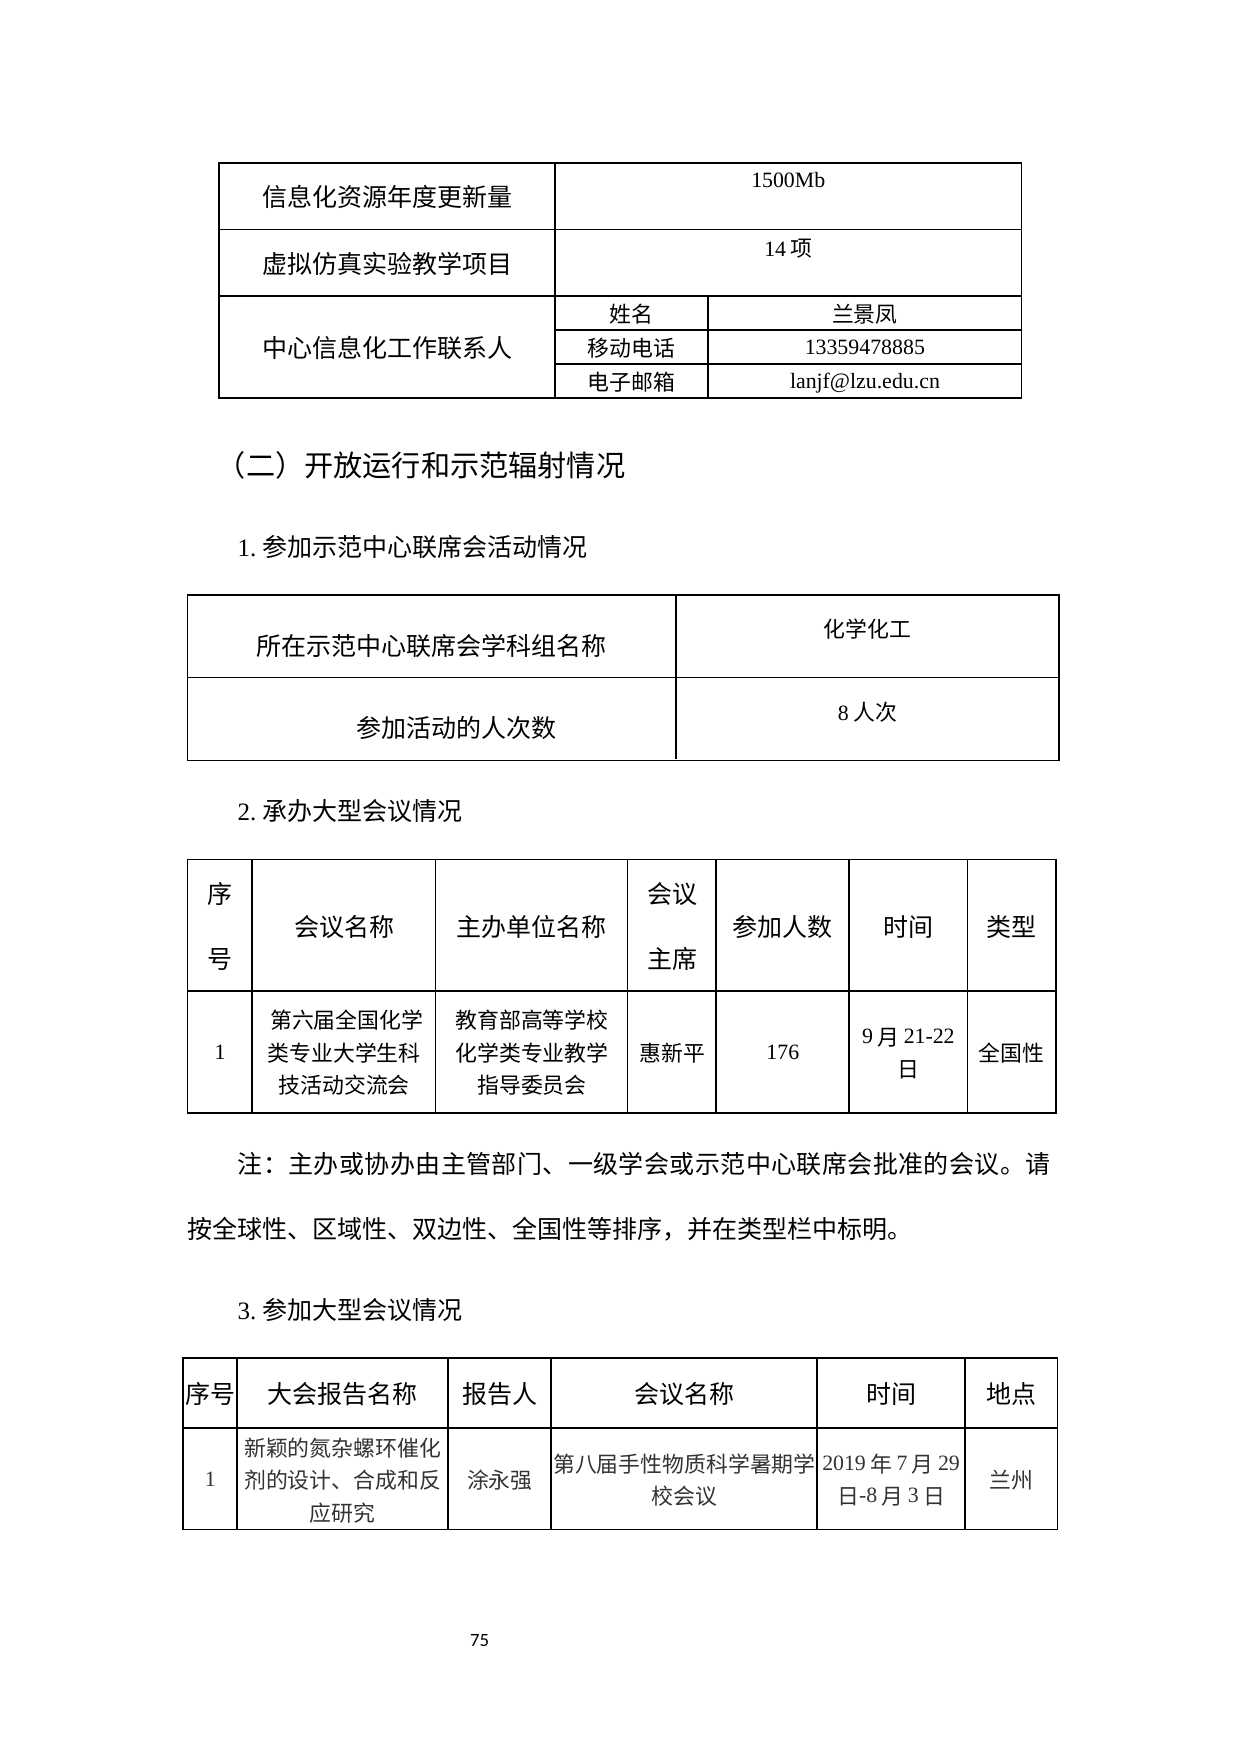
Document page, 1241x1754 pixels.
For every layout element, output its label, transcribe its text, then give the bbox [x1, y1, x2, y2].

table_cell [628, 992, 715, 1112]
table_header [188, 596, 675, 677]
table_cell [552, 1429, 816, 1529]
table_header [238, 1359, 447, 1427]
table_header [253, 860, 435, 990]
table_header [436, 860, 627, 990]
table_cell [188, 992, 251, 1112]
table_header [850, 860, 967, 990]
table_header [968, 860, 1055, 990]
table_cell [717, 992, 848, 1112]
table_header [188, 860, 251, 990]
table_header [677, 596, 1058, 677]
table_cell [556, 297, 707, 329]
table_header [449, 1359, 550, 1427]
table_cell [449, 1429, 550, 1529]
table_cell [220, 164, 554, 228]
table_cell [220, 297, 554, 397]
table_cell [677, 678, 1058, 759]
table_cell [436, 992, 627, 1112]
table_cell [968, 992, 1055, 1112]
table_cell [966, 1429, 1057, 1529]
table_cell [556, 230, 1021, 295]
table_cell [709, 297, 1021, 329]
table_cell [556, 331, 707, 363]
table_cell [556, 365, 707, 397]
list 承办大型会议情况 [187, 777, 1053, 842]
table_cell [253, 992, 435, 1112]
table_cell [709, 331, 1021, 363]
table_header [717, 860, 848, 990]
text 1. 参加示范中心联席会活动情况 [187, 513, 1053, 578]
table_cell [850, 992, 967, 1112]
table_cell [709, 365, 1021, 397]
text 注：主办或协办由主管部门、一级学会或示范中心联席会批准的会议。请按全球性、区域性、双边性、全国性等排序，并在类型栏中标明。 [187, 1130, 1053, 1260]
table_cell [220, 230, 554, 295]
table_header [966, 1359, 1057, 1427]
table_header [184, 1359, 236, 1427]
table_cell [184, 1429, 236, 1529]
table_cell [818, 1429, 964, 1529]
list 参加大型会议情况 [187, 1276, 1053, 1341]
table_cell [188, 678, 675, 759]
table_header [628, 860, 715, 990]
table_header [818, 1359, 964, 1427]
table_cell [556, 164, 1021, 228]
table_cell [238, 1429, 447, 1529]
text （二）开放运行和示范辐射情况 [187, 431, 1053, 496]
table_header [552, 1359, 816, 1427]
